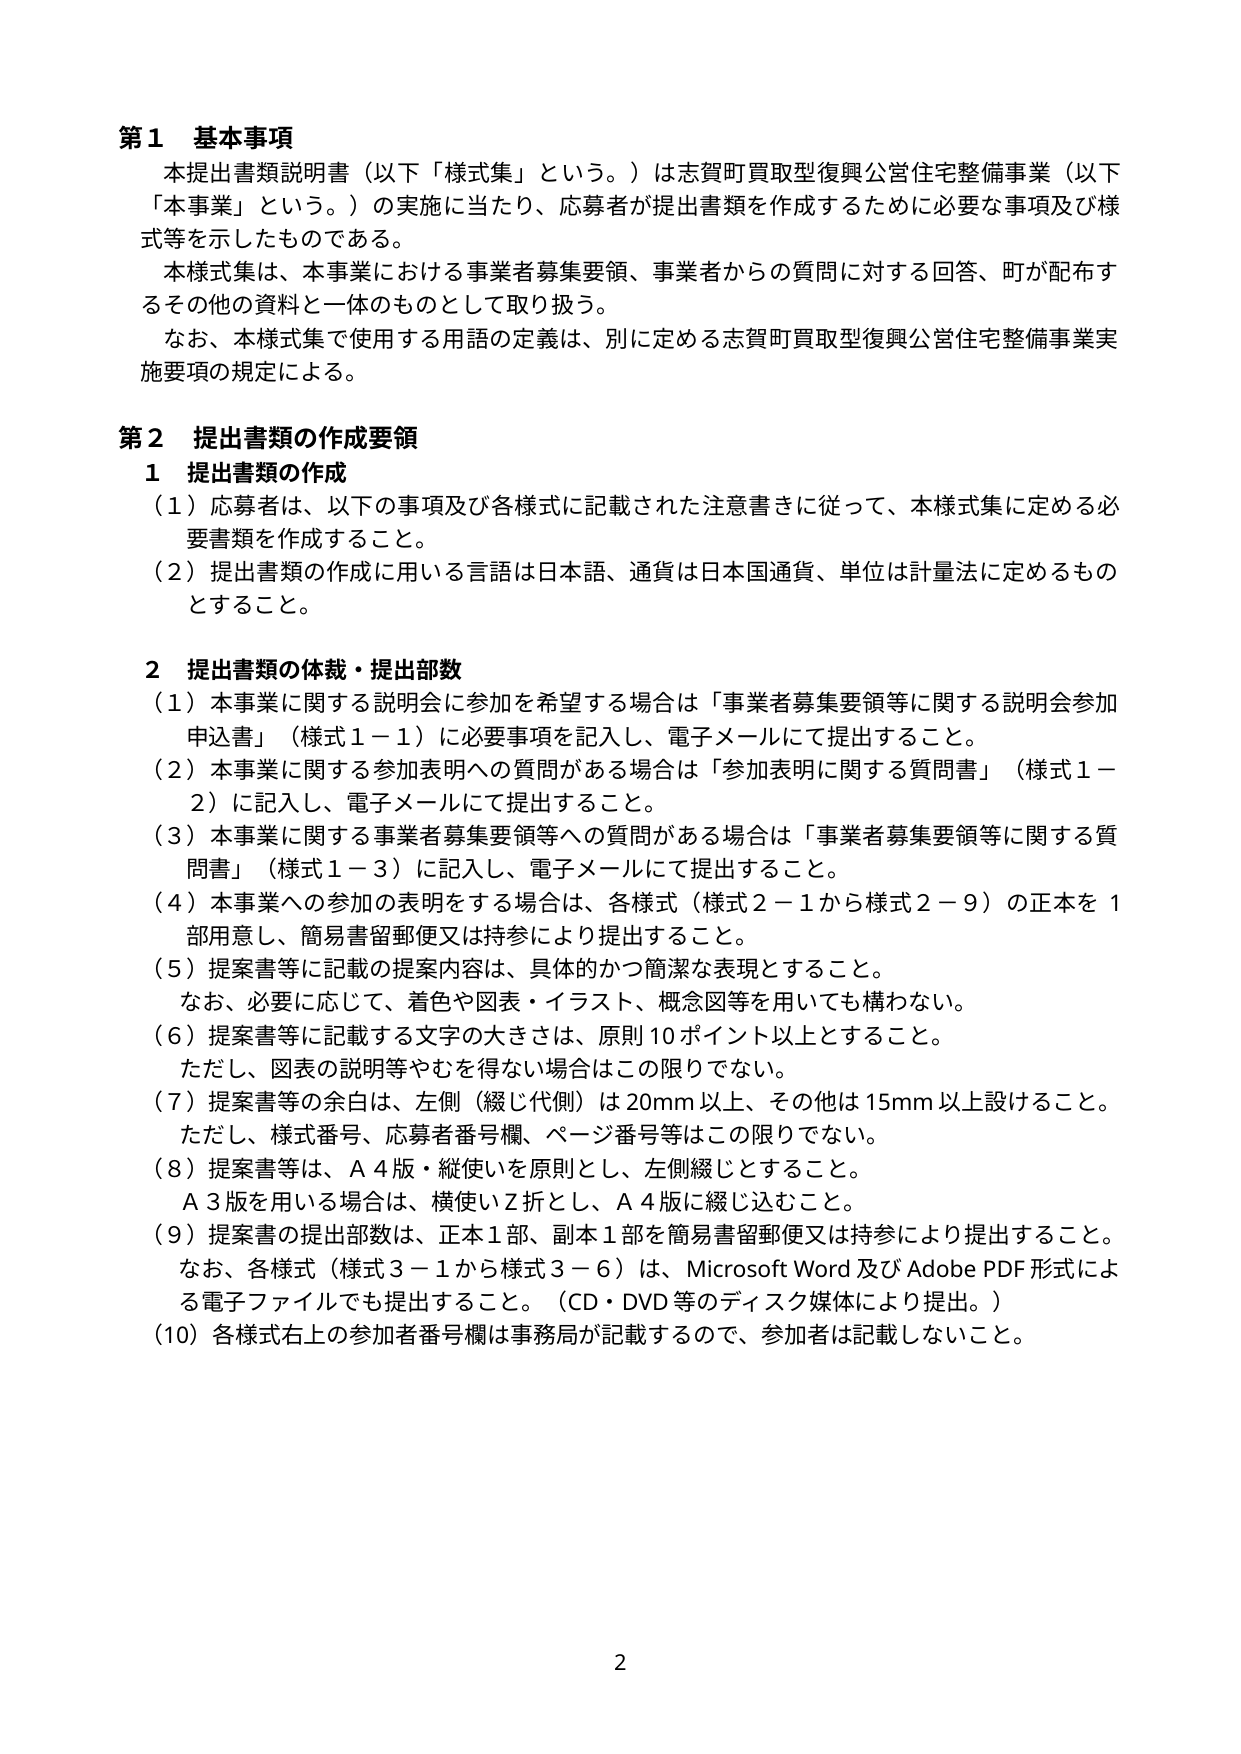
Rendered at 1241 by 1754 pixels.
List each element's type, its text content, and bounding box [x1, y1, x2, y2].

text （１）本事業に関する説明会に参加を希望する場合は「事業者募集要領等に関する説明会参加申込書」（様式１－１）に必要事項を記入し、電子メールにて提出すること。 [140, 685, 1122, 752]
text （10）各様式右上の参加者番号欄は事務局が記載するので、参加者は記載しないこと。 [140, 1317, 1122, 1350]
text 本提出書類説明書（以下「様式集」という。）は志賀町買取型復興公営住宅整備事業（以下「本事業」という。）の実施に当たり、応募者が提出書類を作成するために必要な事項及び様式等を示したものである。 [140, 154, 1122, 254]
text Ａ３版を用いる場合は、横使いZ折とし、Ａ４版に綴じ込むこと。 [140, 1184, 1122, 1217]
text （８）提案書等は、Ａ４版・縦使いを原則とし、左側綴じとすること。 [140, 1151, 1122, 1184]
text ただし、図表の説明等やむを得ない場合はこの限りでない。 [140, 1051, 1122, 1084]
text （６）提案書等に記載する文字の大きさは、原則10ポイント以上とすること。 [140, 1017, 1122, 1051]
text ２ 提出書類の体裁・提出部数 [118, 652, 1122, 685]
text （５）提案書等に記載の提案内容は、具体的かつ簡潔な表現とすること。 [140, 951, 1122, 984]
text （９）提案書の提出部数は、正本１部、副本１部を簡易書留郵便又は持参により提出すること。 [140, 1217, 1122, 1250]
text （１）応募者は、以下の事項及び各様式に記載された注意書きに従って、本様式集に定める必要書類を作成すること。 [140, 488, 1122, 554]
text （７）提案書等の余白は、左側（綴じ代側）は20mm以上、その他は15mm以上設けること。 [140, 1084, 1122, 1117]
text 第２ 提出書類の作成要領 [118, 418, 1122, 454]
text ただし、様式番号、応募者番号欄、ページ番号等はこの限りでない。 [140, 1117, 1122, 1151]
text なお、本様式集で使用する用語の定義は、別に定める志賀町買取型復興公営住宅整備事業実施要項の規定による。 [140, 321, 1122, 387]
text （３）本事業に関する事業者募集要領等への質問がある場合は「事業者募集要領等に関する質問書」（様式１－３）に記入し、電子メールにて提出すること。 [140, 818, 1122, 884]
text １ 提出書類の作成 [118, 454, 1122, 488]
text なお、必要に応じて、着色や図表・イラスト、概念図等を用いても構わない。 [140, 984, 1122, 1017]
text 第１ 基本事項 [118, 118, 1122, 154]
text （４）本事業への参加の表明をする場合は、各様式（様式２－１から様式２－９）の正本を1部用意し、簡易書留郵便又は持参により提出すること。 [140, 884, 1122, 951]
text （２）本事業に関する参加表明への質問がある場合は「参加表明に関する質問書」（様式１－２）に記入し、電子メールにて提出すること。 [140, 752, 1122, 818]
text なお、各様式（様式３－１から様式３－６）は、Microsoft Word及びAdobe PDF形式による電子ファイルでも提出すること。（CD・DVD等のディスク媒体により提出。） [178, 1250, 1122, 1317]
text （２）提出書類の作成に用いる言語は日本語、通貨は日本国通貨、単位は計量法に定めるものとすること。 [140, 554, 1122, 621]
text 本様式集は、本事業における事業者募集要領、事業者からの質問に対する回答、町が配布するその他の資料と一体のものとして取り扱う。 [140, 254, 1122, 321]
